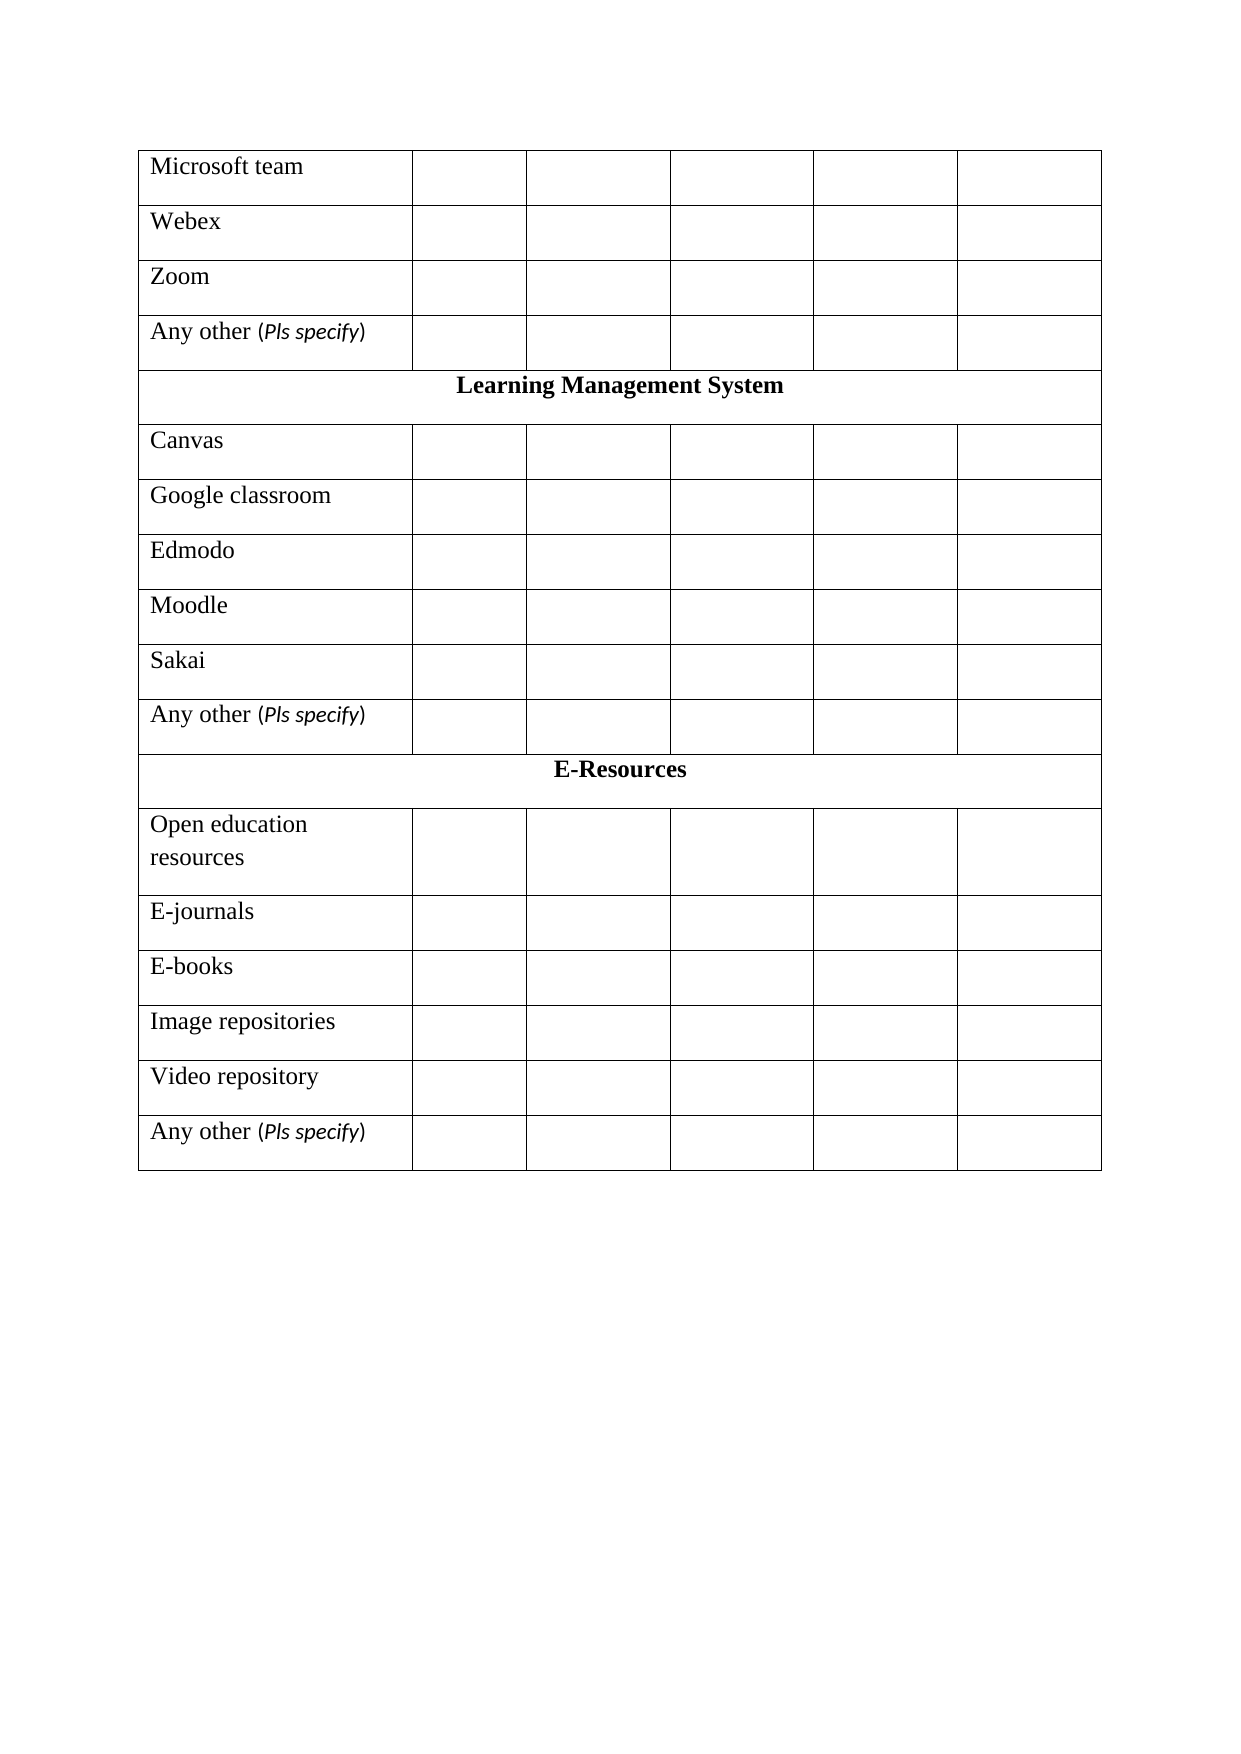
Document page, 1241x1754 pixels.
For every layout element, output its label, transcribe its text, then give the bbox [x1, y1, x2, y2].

table_cell [814, 206, 957, 260]
table_cell [527, 951, 670, 1005]
table_cell Video repository [139, 1061, 412, 1115]
table_cell [958, 151, 1101, 205]
table_cell [814, 480, 957, 534]
table_cell [814, 535, 957, 589]
table_cell Zoom [139, 261, 412, 315]
table_cell [671, 151, 813, 205]
table_cell [814, 700, 957, 753]
table_cell [958, 425, 1101, 479]
table_cell [958, 480, 1101, 534]
table_cell [958, 809, 1101, 895]
table_cell [527, 535, 670, 589]
table_cell [814, 951, 957, 1005]
table_cell [958, 951, 1101, 1005]
table_cell [527, 809, 670, 895]
table_cell [958, 316, 1101, 369]
table_cell [671, 1006, 813, 1060]
table_cell [671, 700, 813, 753]
table_cell [527, 590, 670, 644]
table_cell [958, 896, 1101, 950]
table_cell E-books [139, 951, 412, 1005]
table_cell [413, 590, 526, 644]
table_cell E-journals [139, 896, 412, 950]
table_cell [527, 480, 670, 534]
table_cell Microsoft team [139, 151, 412, 205]
table_cell [958, 1006, 1101, 1060]
table_cell [413, 700, 526, 753]
table_cell [413, 480, 526, 534]
table_cell [671, 261, 813, 315]
table_cell [527, 645, 670, 698]
table_cell Google classroom [139, 480, 412, 534]
table_cell [413, 645, 526, 698]
table_cell [671, 645, 813, 698]
table_cell [527, 261, 670, 315]
table_cell [814, 809, 957, 895]
table_cell [814, 1006, 957, 1060]
table_cell [413, 1006, 526, 1060]
table_cell [413, 809, 526, 895]
table_cell [527, 1006, 670, 1060]
table_cell [413, 896, 526, 950]
table_cell [413, 1116, 526, 1170]
table_cell [671, 896, 813, 950]
table_cell Any other (Pls specify) [139, 1116, 412, 1170]
table_cell Moodle [139, 590, 412, 644]
table_cell [527, 206, 670, 260]
table_cell [413, 316, 526, 369]
table_cell Any other (Pls specify) [139, 316, 412, 369]
table_cell [958, 535, 1101, 589]
table_cell [671, 1116, 813, 1170]
table_cell [527, 700, 670, 753]
table_cell [814, 261, 957, 315]
table_cell [814, 316, 957, 369]
table_cell Any other (Pls specify) [139, 700, 412, 753]
table_cell [814, 1116, 957, 1170]
table_cell [527, 896, 670, 950]
table_cell [671, 1061, 813, 1115]
table_cell [671, 809, 813, 895]
table_cell [527, 1061, 670, 1115]
table_cell [958, 1061, 1101, 1115]
table_cell [958, 206, 1101, 260]
table_cell Sakai [139, 645, 412, 698]
table_cell [958, 645, 1101, 698]
table_cell [527, 1116, 670, 1170]
table_cell [958, 1116, 1101, 1170]
table_cell [527, 151, 670, 205]
table_cell [413, 951, 526, 1005]
table_cell [527, 425, 670, 479]
table_cell [814, 645, 957, 698]
table_cell [671, 206, 813, 260]
table_cell [413, 151, 526, 205]
table_cell [527, 316, 670, 369]
table_cell [413, 206, 526, 260]
table_cell Image repositories [139, 1006, 412, 1060]
table_cell Edmodo [139, 535, 412, 589]
table_cell [814, 151, 957, 205]
table_cell [814, 425, 957, 479]
table_cell [413, 1061, 526, 1115]
table_cell E-Resources [139, 755, 1101, 808]
table_cell Webex [139, 206, 412, 260]
table_cell [814, 590, 957, 644]
table_cell [671, 316, 813, 369]
table_cell [413, 425, 526, 479]
table_cell [671, 425, 813, 479]
table_cell [671, 535, 813, 589]
table_cell [958, 700, 1101, 753]
table_cell [671, 951, 813, 1005]
table_cell [671, 590, 813, 644]
table_cell Canvas [139, 425, 412, 479]
table_cell Open education resources [139, 809, 412, 895]
table_cell Learning Management System [139, 371, 1101, 424]
table_cell [958, 590, 1101, 644]
table_cell [671, 480, 813, 534]
table_cell [814, 1061, 957, 1115]
table_cell [413, 261, 526, 315]
table_cell [413, 535, 526, 589]
table_cell [958, 261, 1101, 315]
table_cell [814, 896, 957, 950]
